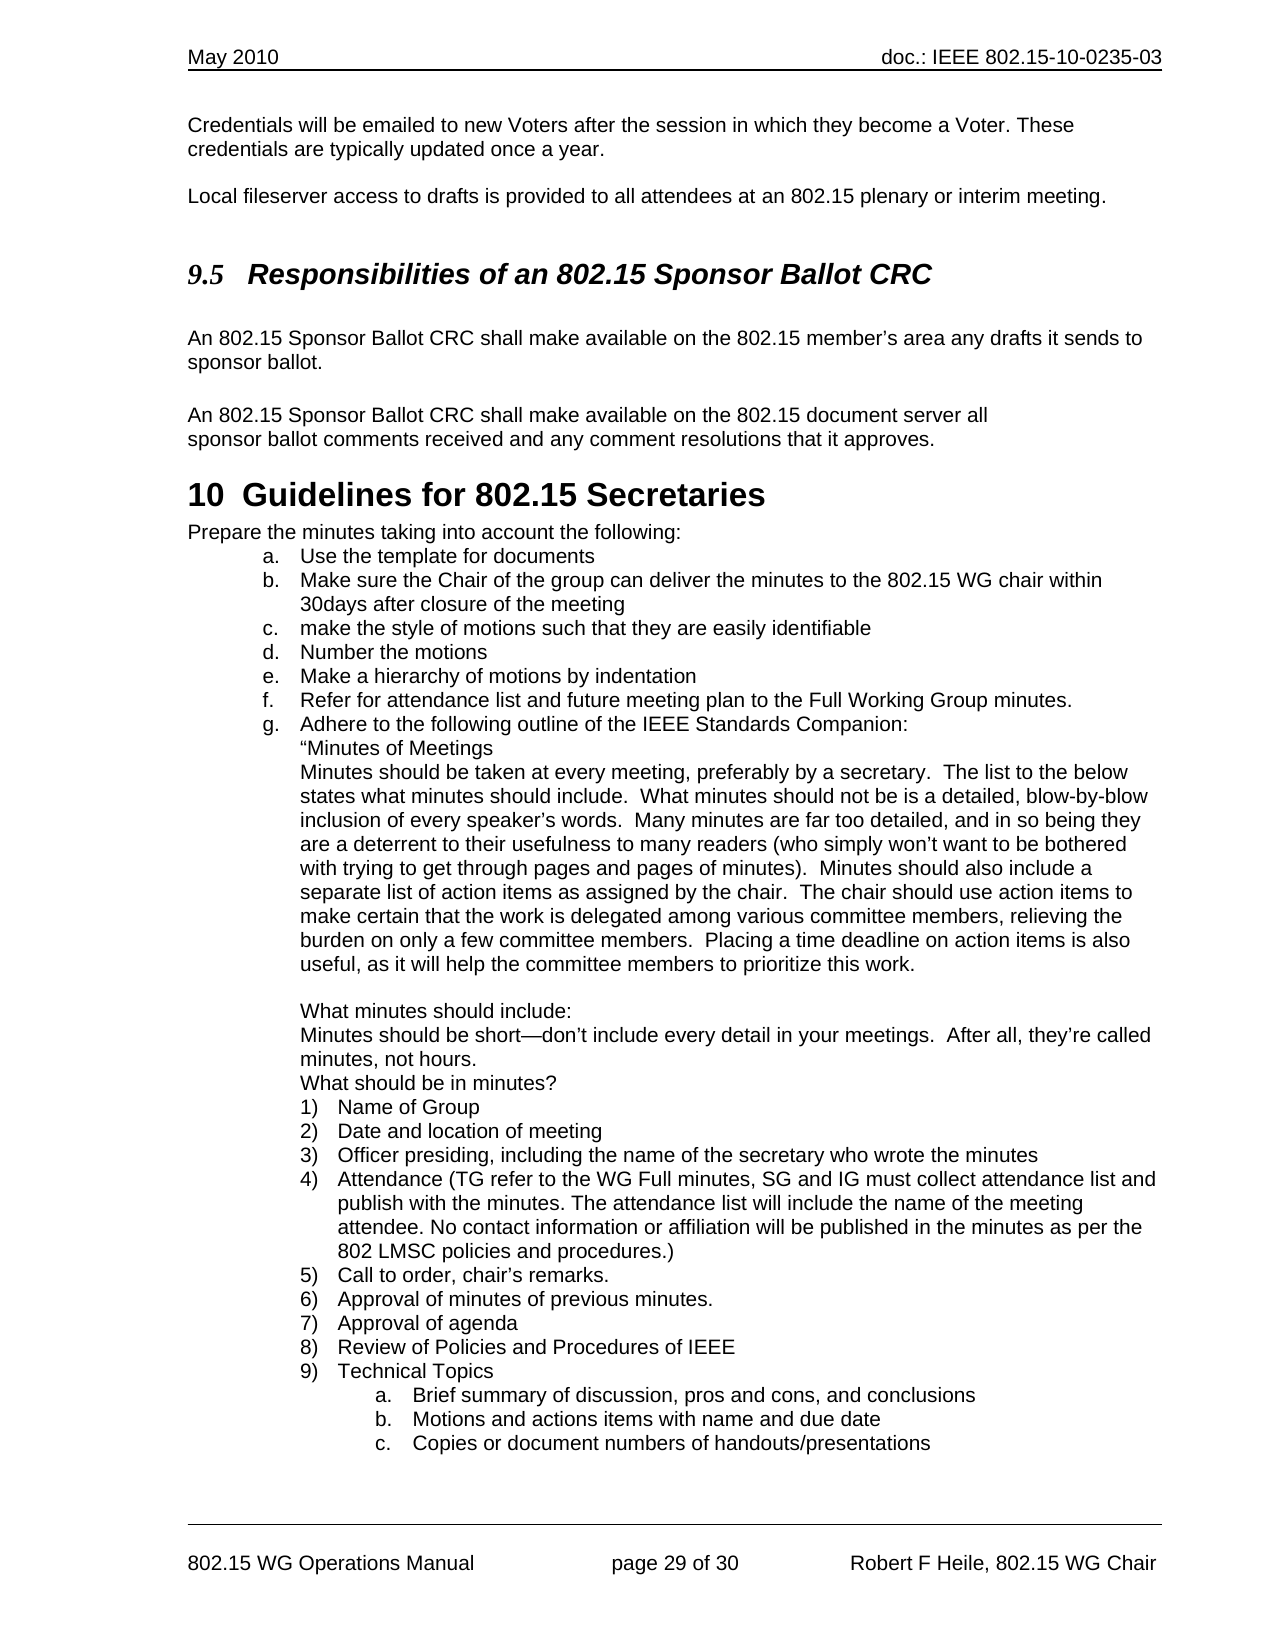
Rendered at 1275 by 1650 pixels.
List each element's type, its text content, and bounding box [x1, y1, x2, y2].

list make the style of motions such that they are easily identifiable [262, 616, 1162, 640]
text Minutes should be short—don’t include every detail in your meetings. After all, they’re called minutes, not hours. [300, 1023, 1162, 1071]
subtitle Responsibilities of an 802.15 Sponsor Ballot CRC [187, 257, 1162, 291]
text What should be in minutes? [300, 1071, 1162, 1095]
list Technical Topics [300, 1359, 1162, 1383]
list Approval of minutes of previous minutes. [300, 1287, 1162, 1311]
text An 802.15 Sponsor Ballot CRC shall make available on the 802.15 document server all [187, 403, 1162, 427]
list Copies or document numbers of handouts/presentations [375, 1431, 1162, 1454]
list Officer presiding, including the name of the secretary who wrote the minutes [300, 1143, 1162, 1167]
text An 802.15 Sponsor Ballot CRC shall make available on the 802.15 member’s area any drafts it sends to sponsor ballot. [187, 326, 1162, 374]
list Adhere to the following outline of the IEEE Standards Companion: [262, 712, 1162, 736]
text Credentials will be emailed to new Voters after the session in which they become a Voter. These credentials are typically updated once a year. [187, 112, 1162, 160]
list Number the motions [262, 640, 1162, 664]
subtitle Guidelines for 802.15 Secretaries [187, 476, 1162, 514]
list Brief summary of discussion, pros and cons, and conclusions [375, 1383, 1162, 1407]
list Use the template for documents [262, 544, 1162, 568]
text Minutes should be taken at every meeting, preferably by a secretary. The list to the below states what minutes should include. What minutes should not be is a detailed, blow-by-blow inclusion of every speaker’s words. Many minutes are far too detailed, and in so being they are a deterrent to their usefulness to many readers (who simply won’t want to be bothered with trying to get through pages and pages of minutes). Minutes should also include a separate list of action items as assigned by the chair. The chair should use action items to make certain that the work is delegated among various committee members, relieving the burden on only a few committee members. Placing a time deadline on action items is also useful, as it will help the committee members to prioritize this work. [300, 760, 1162, 975]
list Make sure the Chair of the group can deliver the minutes to the 802.15 WG chair within 30days after closure of the meeting [262, 568, 1162, 616]
text sponsor ballot comments received and any comment resolutions that it approves. [187, 427, 1162, 451]
list Call to order, chair’s remarks. [300, 1263, 1162, 1287]
list Make a hierarchy of motions by indentation [262, 664, 1162, 688]
list Review of Policies and Procedures of IEEE [300, 1335, 1162, 1359]
list Date and location of meeting [300, 1119, 1162, 1143]
list Motions and actions items with name and due date [375, 1407, 1162, 1431]
text Prepare the minutes taking into account the following: [187, 520, 1162, 544]
list Name of Group [300, 1095, 1162, 1119]
text What minutes should include: [300, 999, 1162, 1023]
list Attendance (TG refer to the WG Full minutes, SG and IG must collect attendance list and publish with the minutes. The attendance list will include the name of the meeting attendee. No contact information or affiliation will be published in the minutes as per the 802 LMSC policies and procedures.) [300, 1167, 1162, 1263]
list Refer for attendance list and future meeting plan to the Full Working Group minutes. [262, 688, 1162, 712]
text “Minutes of Meetings [300, 736, 1162, 760]
text Local fileserver access to drafts is provided to all attendees at an 802.15 plenary or interim meeting. [187, 184, 1162, 208]
list Approval of agenda [300, 1311, 1162, 1335]
